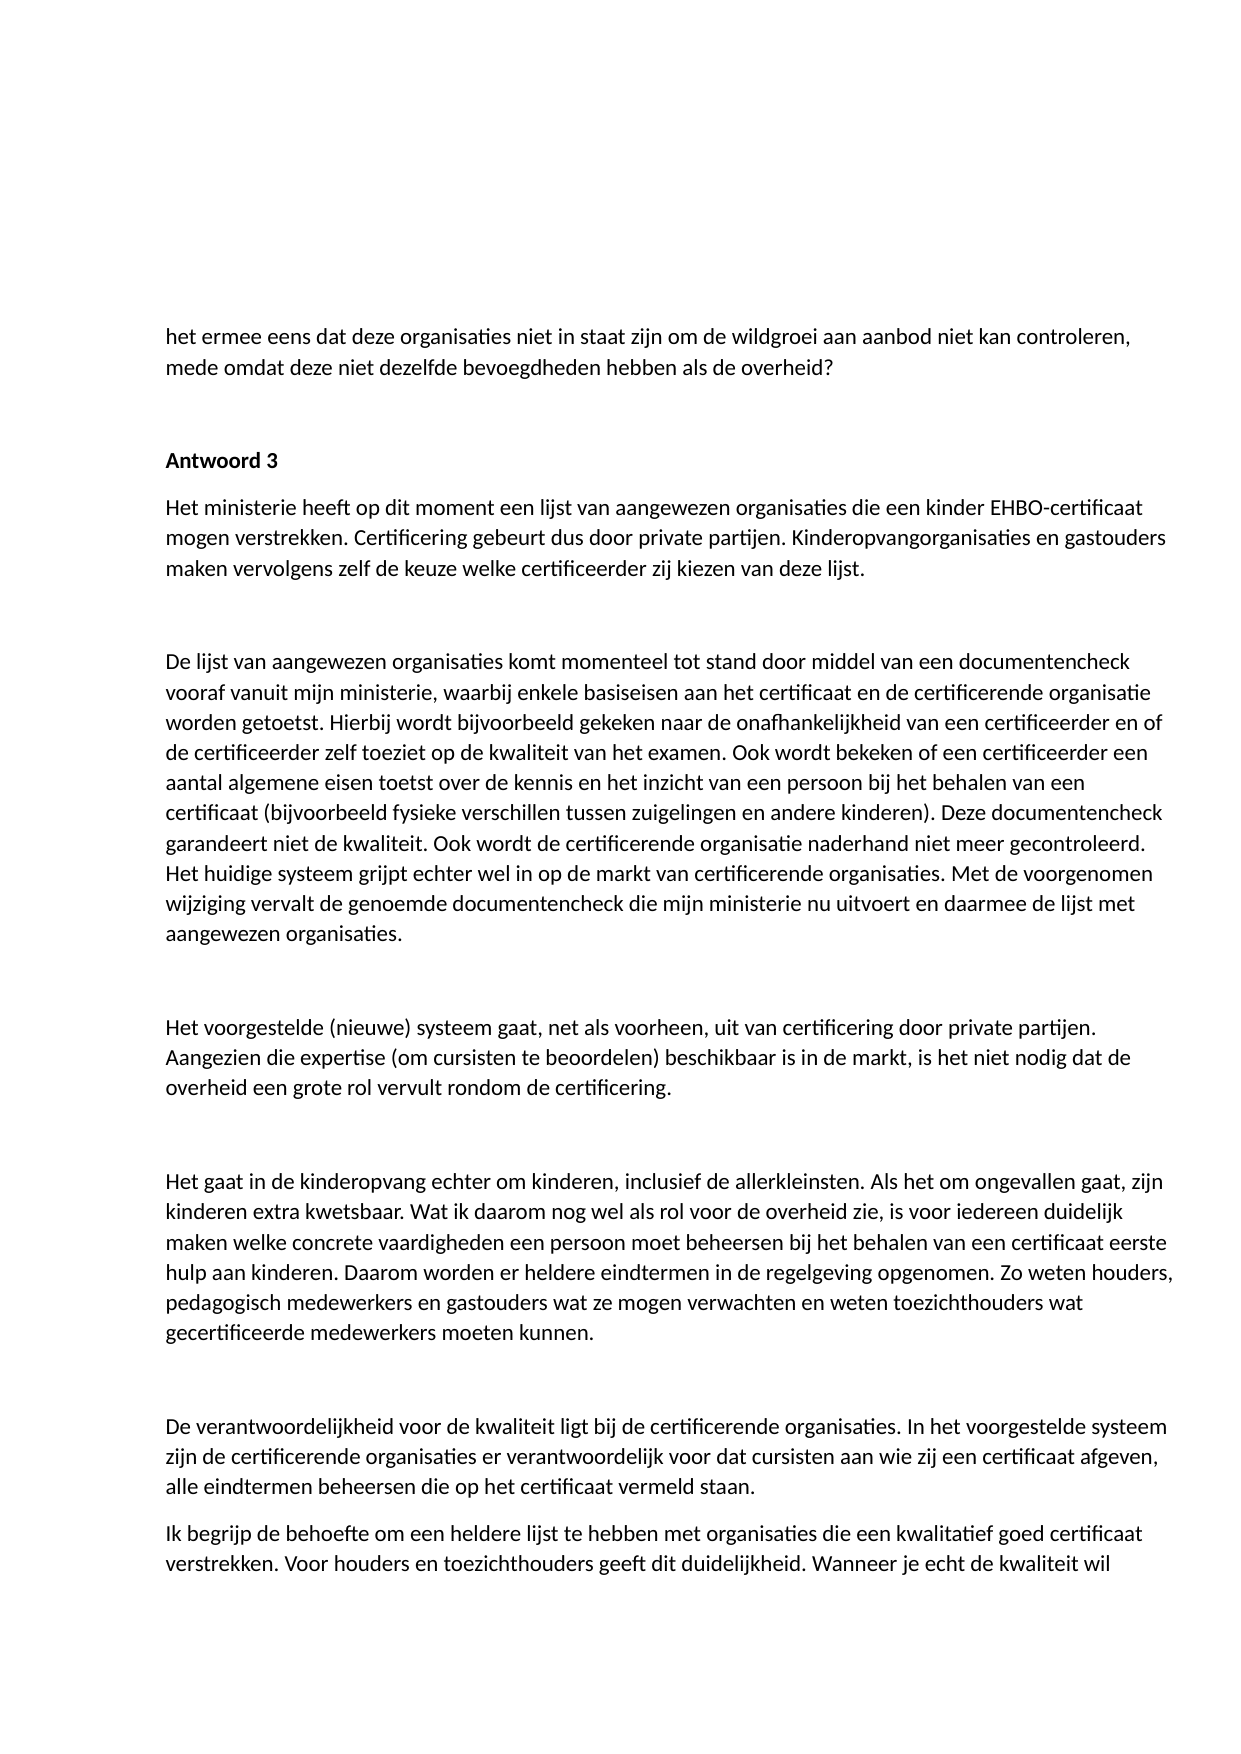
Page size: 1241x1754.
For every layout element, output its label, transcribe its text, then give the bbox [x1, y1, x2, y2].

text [165, 322, 1181, 381]
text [165, 1519, 1181, 1577]
text Het ministerie heeft op dit moment een lijst van aangewezen organisaties die een kinder EHBO-certificaat mogen verstrekken. Certificering gebeurt dus door private partijen. Kinderopvangorganisaties en gastouders maken vervolgens zelf de keuze welke certificeerder zij kiezen van deze lijst. [165, 493, 1181, 582]
text De lijst van aangewezen organisaties komt momenteel tot stand door middel van een documentencheck vooraf vanuit mijn ministerie, waarbij enkele basiseisen aan het certificaat en de certificerende organisatie worden getoetst. Hierbij wordt bijvoorbeeld gekeken naar de onafhankelijkheid van een certificeerder en of de certificeerder zelf toeziet op de kwaliteit van het examen. Ook wordt bekeken of een certificeerder een aantal algemene eisen toetst over de kennis en het inzicht van een persoon bij het behalen van een certificaat (bijvoorbeeld fysieke verschillen tussen zuigelingen en andere kinderen). Deze documentencheck garandeert niet de kwaliteit. Ook wordt de certificerende organisatie naderhand niet meer gecontroleerd. Het huidige systeem grijpt echter wel in op de markt van certificerende organisaties. Met de voorgenomen wijziging vervalt de genoemde documentencheck die mijn ministerie nu uitvoert en daarmee de lijst met aangewezen organisaties. [165, 647, 1181, 947]
text Het gaat in de kinderopvang echter om kinderen, inclusief de allerkleinsten. Als het om ongevallen gaat, zijn kinderen extra kwetsbaar. Wat ik daarom nog wel als rol voor de overheid zie, is voor iedereen duidelijk maken welke concrete vaardigheden een persoon moet beheersen bij het behalen van een certificaat eerste hulp aan kinderen. Daarom worden er heldere eindtermen in de regelgeving opgenomen. Zo weten houders, pedagogisch medewerkers en gastouders wat ze mogen verwachten en weten toezichthouders wat gecertificeerde medewerkers moeten kunnen. [165, 1167, 1181, 1346]
text Antwoord 3 [165, 446, 1181, 474]
text De verantwoordelijkheid voor de kwaliteit ligt bij de certificerende organisaties. In het voorgestelde systeem zijn de certificerende organisaties er verantwoordelijk voor dat cursisten aan wie zij een certificaat afgeven, alle eindtermen beheersen die op het certificaat vermeld staan. [165, 1412, 1181, 1500]
text Het voorgestelde (nieuwe) systeem gaat, net als voorheen, uit van certificering door private partijen. Aangezien die expertise (om cursisten te beoordelen) beschikbaar is in de markt, is het niet nodig dat de overheid een grote rol vervult rondom de certificering. [165, 1013, 1181, 1101]
